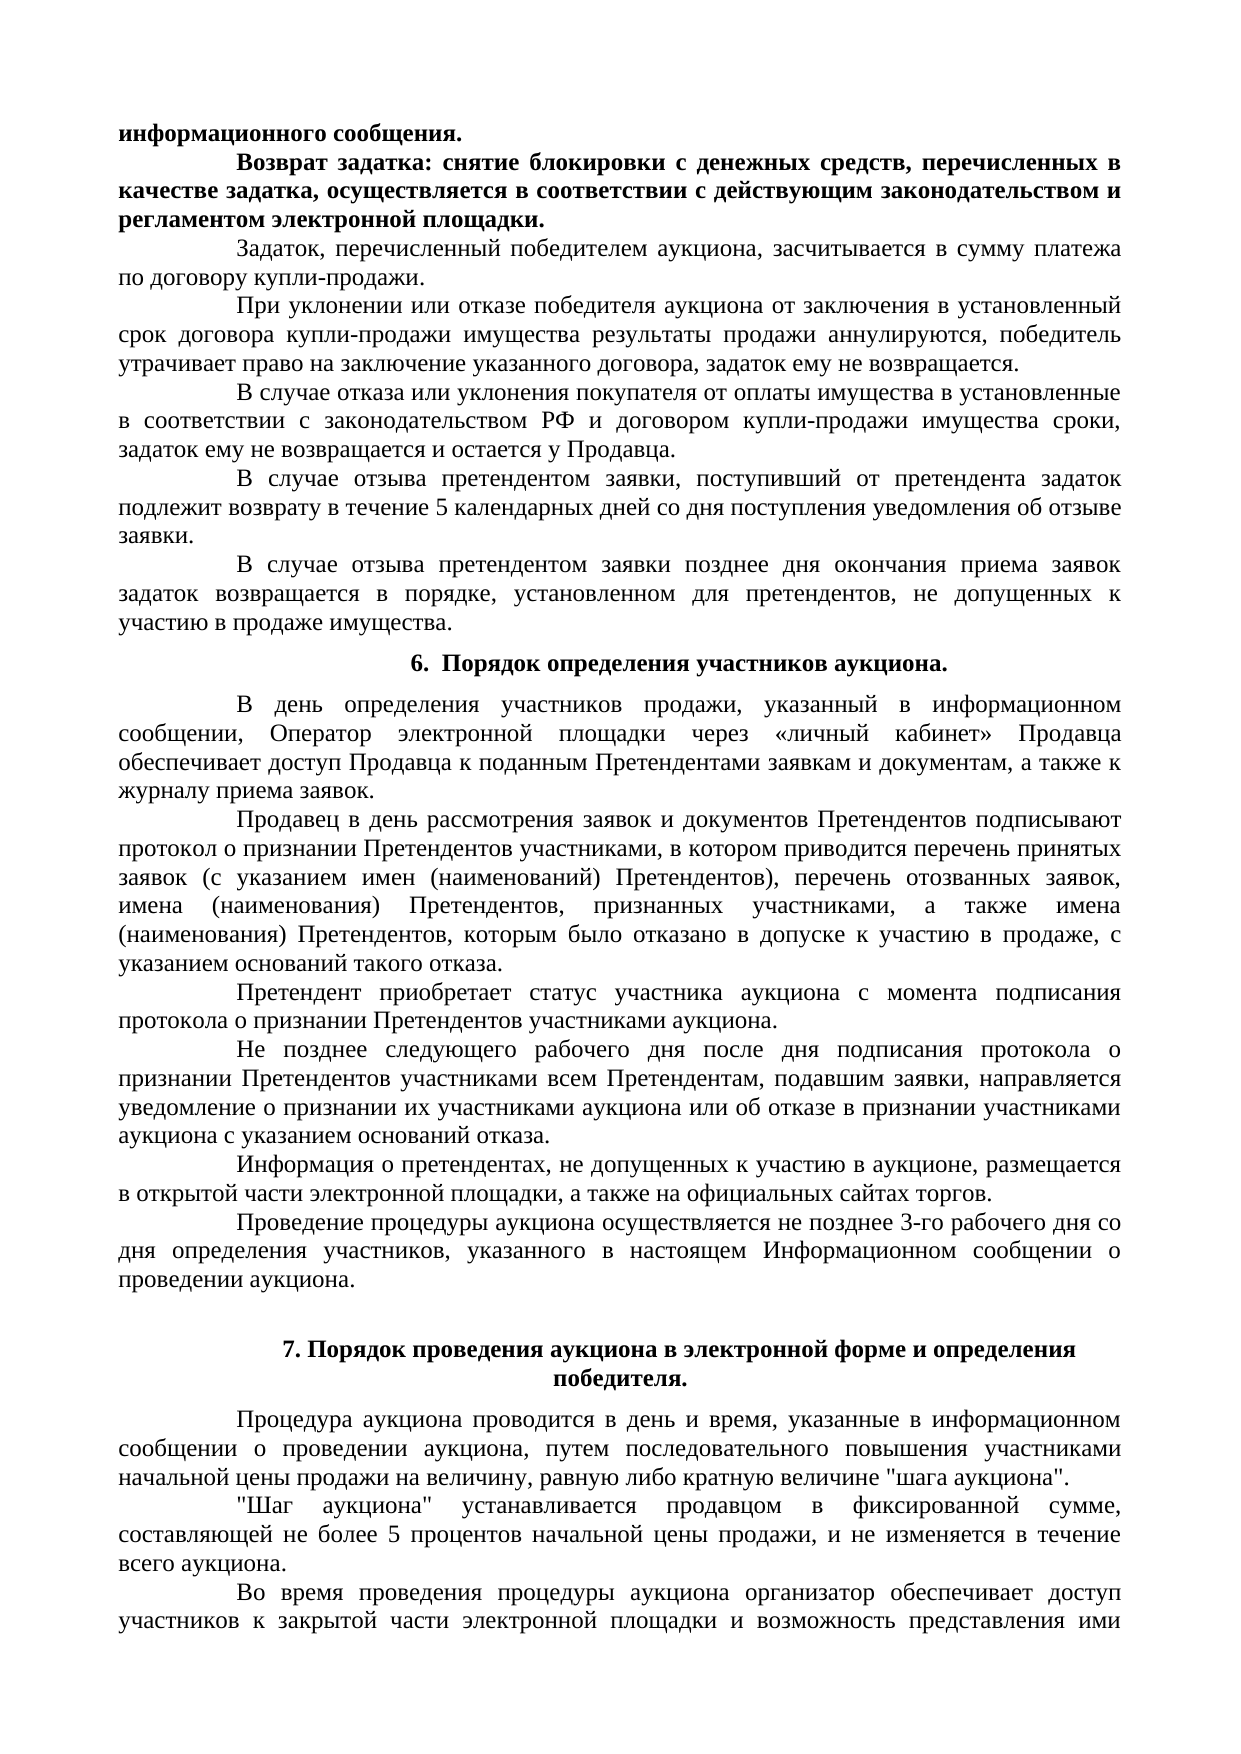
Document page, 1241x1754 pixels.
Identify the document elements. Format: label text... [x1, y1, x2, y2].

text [118, 118, 1122, 147]
text Возврат задатка: снятие блокировки с денежных средств, перечисленных в качестве задатка, осуществляется в соответствии с действующим законодательством и регламентом электронной площадки. [118, 147, 1122, 233]
text Продавец в день рассмотрения заявок и документов Претендентов подписывают протокол о признании Претендентов участниками, в котором приводится перечень принятых заявок (с указанием имен (наименований) Претендентов), перечень отозванных заявок, имена (наименования) Претендентов, признанных участниками, а также имена (наименования) Претендентов, которым было отказано в допуске к участию в продаже, с указанием оснований такого отказа. [118, 804, 1122, 977]
text В случае отзыва претендентом заявки позднее дня окончания приема заявок задаток возвращается в порядке, установленном для претендентов, не допущенных к участию в продаже имущества. [118, 549, 1122, 636]
text 6. Порядок определения участников аукциона. [118, 648, 1122, 677]
text Претендент приобретает статус участника аукциона с момента подписания протокола о признании Претендентов участниками аукциона. [118, 977, 1122, 1034]
text В случае отказа или уклонения покупателя от оплаты имущества в установленные в соответствии с законодательством РФ и договором купли-продажи имущества сроки, задаток ему не возвращается и остается у Продавца. [118, 377, 1122, 463]
text Задаток, перечисленный победителем аукциона, засчитывается в сумму платежа по договору купли-продажи. [118, 233, 1122, 291]
text "Шаг аукциона" устанавливается продавцом в фиксированной сумме, составляющей не более 5 процентов начальной цены продажи, и не изменяется в течение всего аукциона. [118, 1491, 1122, 1577]
text В случае отзыва претендентом заявки, поступивший от претендента задаток подлежит возврату в течение 5 календарных дней со дня поступления уведомления об отзыве заявки. [118, 463, 1122, 549]
text Не позднее следующего рабочего дня после дня подписания протокола о признании Претендентов участниками всем Претендентам, подавшим заявки, направляется уведомление о признании их участниками аукциона или об отказе в признании участниками аукциона с указанием оснований отказа. [118, 1034, 1122, 1149]
text В день определения участников продажи, указанный в информационном сообщении, Оператор электронной площадки через «личный кабинет» Продавца обеспечивает доступ Продавца к поданным Претендентами заявкам и документам, а также к журналу приема заявок. [118, 689, 1122, 804]
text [118, 1577, 1122, 1634]
text 7. Порядок проведения аукциона в электронной форме и определения победителя. [118, 1334, 1122, 1392]
text Проведение процедуры аукциона осуществляется не позднее 3-го рабочего дня со дня определения участников, указанного в настоящем Информационном сообщении о проведении аукциона. [118, 1207, 1122, 1293]
text Информация о претендентах, не допущенных к участию в аукционе, размещается в открытой части электронной площадки, а также на официальных сайтах торгов. [118, 1149, 1122, 1207]
text Процедура аукциона проводится в день и время, указанные в информационном сообщении о проведении аукциона, путем последовательного повышения участниками начальной цены продажи на величину, равную либо кратную величине "шага аукциона". [118, 1404, 1122, 1491]
